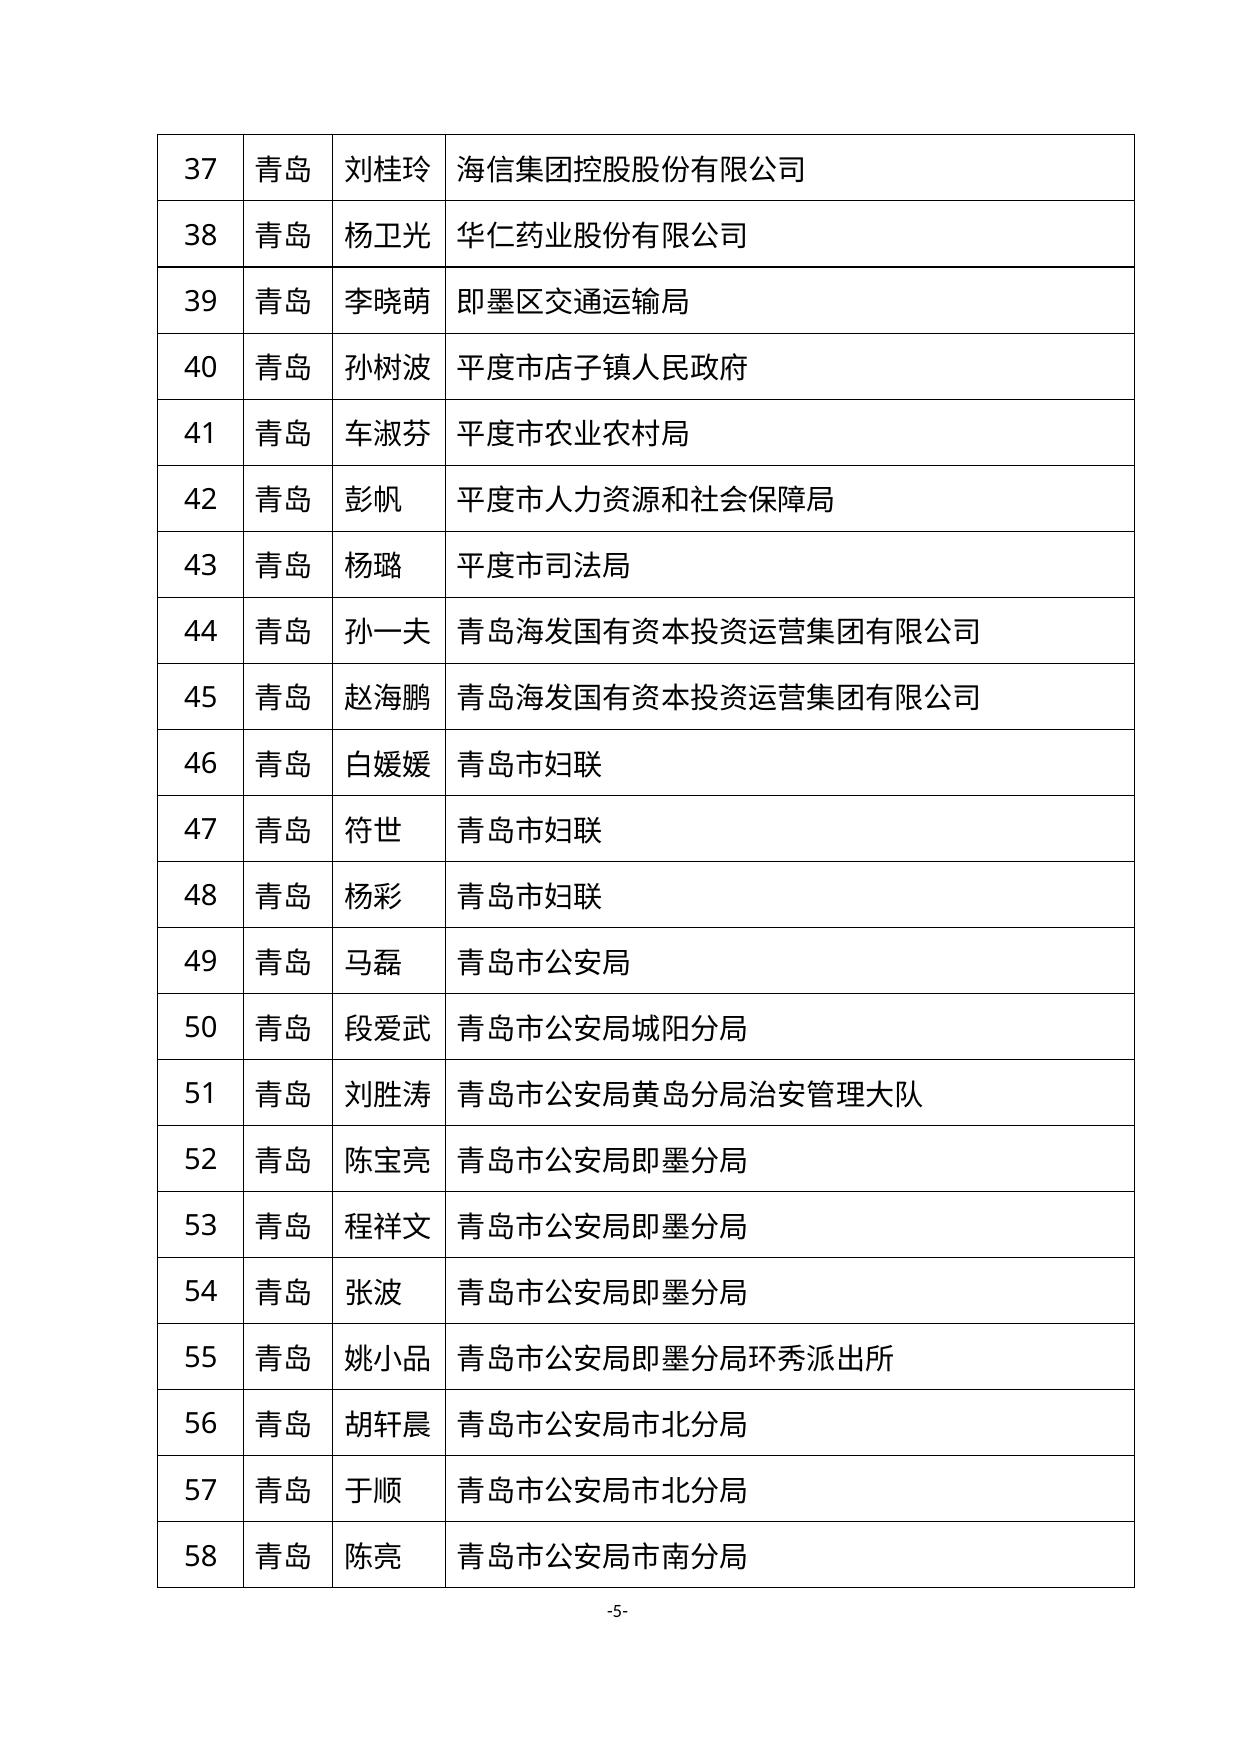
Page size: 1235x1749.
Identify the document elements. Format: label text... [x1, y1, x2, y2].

table_cell 杨彩 [333, 862, 445, 927]
table_cell 青岛 [244, 796, 332, 861]
table_cell 平度市人力资源和社会保障局 [446, 466, 1134, 531]
table_cell 符世 [333, 796, 445, 861]
table_cell 青岛市公安局 [446, 928, 1134, 993]
table_cell 青岛市妇联 [446, 796, 1134, 861]
table_cell 54 [158, 1258, 243, 1323]
table_cell 青岛市公安局城阳分局 [446, 994, 1134, 1059]
table_cell 44 [158, 598, 243, 663]
table_cell 彭帆 [333, 466, 445, 531]
table_cell 48 [158, 862, 243, 927]
table_cell 青岛 [244, 1390, 332, 1455]
table_cell 段爱武 [333, 994, 445, 1059]
table_cell 杨卫光 [333, 201, 445, 266]
table_cell 青岛 [244, 1060, 332, 1125]
table_cell 56 [158, 1390, 243, 1455]
table_cell 胡轩晨 [333, 1390, 445, 1455]
table_cell 青岛市妇联 [446, 862, 1134, 927]
table_cell 陈亮 [333, 1522, 445, 1587]
table_cell 于顺 [333, 1456, 445, 1521]
table_cell 39 [158, 268, 243, 332]
table_cell 50 [158, 994, 243, 1059]
table_cell 孙树波 [333, 334, 445, 398]
table_cell 42 [158, 466, 243, 531]
table_cell 青岛市公安局市北分局 [446, 1390, 1134, 1455]
table_cell 青岛 [244, 664, 332, 729]
table_cell 55 [158, 1324, 243, 1389]
table_cell 青岛市公安局即墨分局环秀派出所 [446, 1324, 1134, 1389]
table_cell 38 [158, 201, 243, 266]
table_cell 43 [158, 532, 243, 597]
table_cell 青岛市公安局即墨分局 [446, 1258, 1134, 1323]
table_cell 海信集团控股股份有限公司 [446, 135, 1134, 200]
table_cell 马磊 [333, 928, 445, 993]
table_cell 青岛市妇联 [446, 730, 1134, 795]
table_cell 青岛 [244, 400, 332, 464]
table_cell 青岛 [244, 135, 332, 200]
table_cell 53 [158, 1192, 243, 1257]
table_cell 青岛 [244, 334, 332, 398]
table_cell 青岛 [244, 1258, 332, 1323]
table_cell 李晓萌 [333, 268, 445, 332]
table_cell 青岛市公安局即墨分局 [446, 1126, 1134, 1191]
table_cell 即墨区交通运输局 [446, 268, 1134, 332]
table_cell 51 [158, 1060, 243, 1125]
table_cell 58 [158, 1522, 243, 1587]
table_cell 青岛市公安局市北分局 [446, 1456, 1134, 1521]
table_cell 青岛市公安局即墨分局 [446, 1192, 1134, 1257]
table_cell 青岛 [244, 1126, 332, 1191]
table_cell 程祥文 [333, 1192, 445, 1257]
table_cell 青岛 [244, 268, 332, 332]
table_cell 孙一夫 [333, 598, 445, 663]
table_cell 青岛 [244, 201, 332, 266]
table_cell 刘胜涛 [333, 1060, 445, 1125]
table_cell 青岛 [244, 1522, 332, 1587]
table_cell 青岛 [244, 928, 332, 993]
table_cell 47 [158, 796, 243, 861]
table_cell 青岛 [244, 1324, 332, 1389]
table_cell 杨璐 [333, 532, 445, 597]
table_cell 青岛 [244, 1456, 332, 1521]
table_cell 49 [158, 928, 243, 993]
table_cell 赵海鹏 [333, 664, 445, 729]
table_cell 青岛 [244, 598, 332, 663]
table_cell 青岛市公安局市南分局 [446, 1522, 1134, 1587]
table_cell 青岛 [244, 862, 332, 927]
table_cell 青岛海发国有资本投资运营集团有限公司 [446, 598, 1134, 663]
table_cell 张波 [333, 1258, 445, 1323]
table_cell 姚小品 [333, 1324, 445, 1389]
table_cell 青岛海发国有资本投资运营集团有限公司 [446, 664, 1134, 729]
table_cell 青岛 [244, 466, 332, 531]
table_cell 青岛市公安局黄岛分局治安管理大队 [446, 1060, 1134, 1125]
table_cell 白媛媛 [333, 730, 445, 795]
table_cell 46 [158, 730, 243, 795]
table_cell 52 [158, 1126, 243, 1191]
table_cell 青岛 [244, 532, 332, 597]
table_cell 陈宝亮 [333, 1126, 445, 1191]
table_cell 平度市农业农村局 [446, 400, 1134, 464]
table_cell 平度市司法局 [446, 532, 1134, 597]
table_cell 青岛 [244, 994, 332, 1059]
table_cell 华仁药业股份有限公司 [446, 201, 1134, 266]
table_cell 45 [158, 664, 243, 729]
table_cell 青岛 [244, 1192, 332, 1257]
table_cell 车淑芬 [333, 400, 445, 464]
table_cell 刘桂玲 [333, 135, 445, 200]
table_cell 40 [158, 334, 243, 398]
table_cell 平度市店子镇人民政府 [446, 334, 1134, 398]
table_cell 57 [158, 1456, 243, 1521]
table_cell 37 [158, 135, 243, 200]
table_cell 41 [158, 400, 243, 464]
table_cell 青岛 [244, 730, 332, 795]
